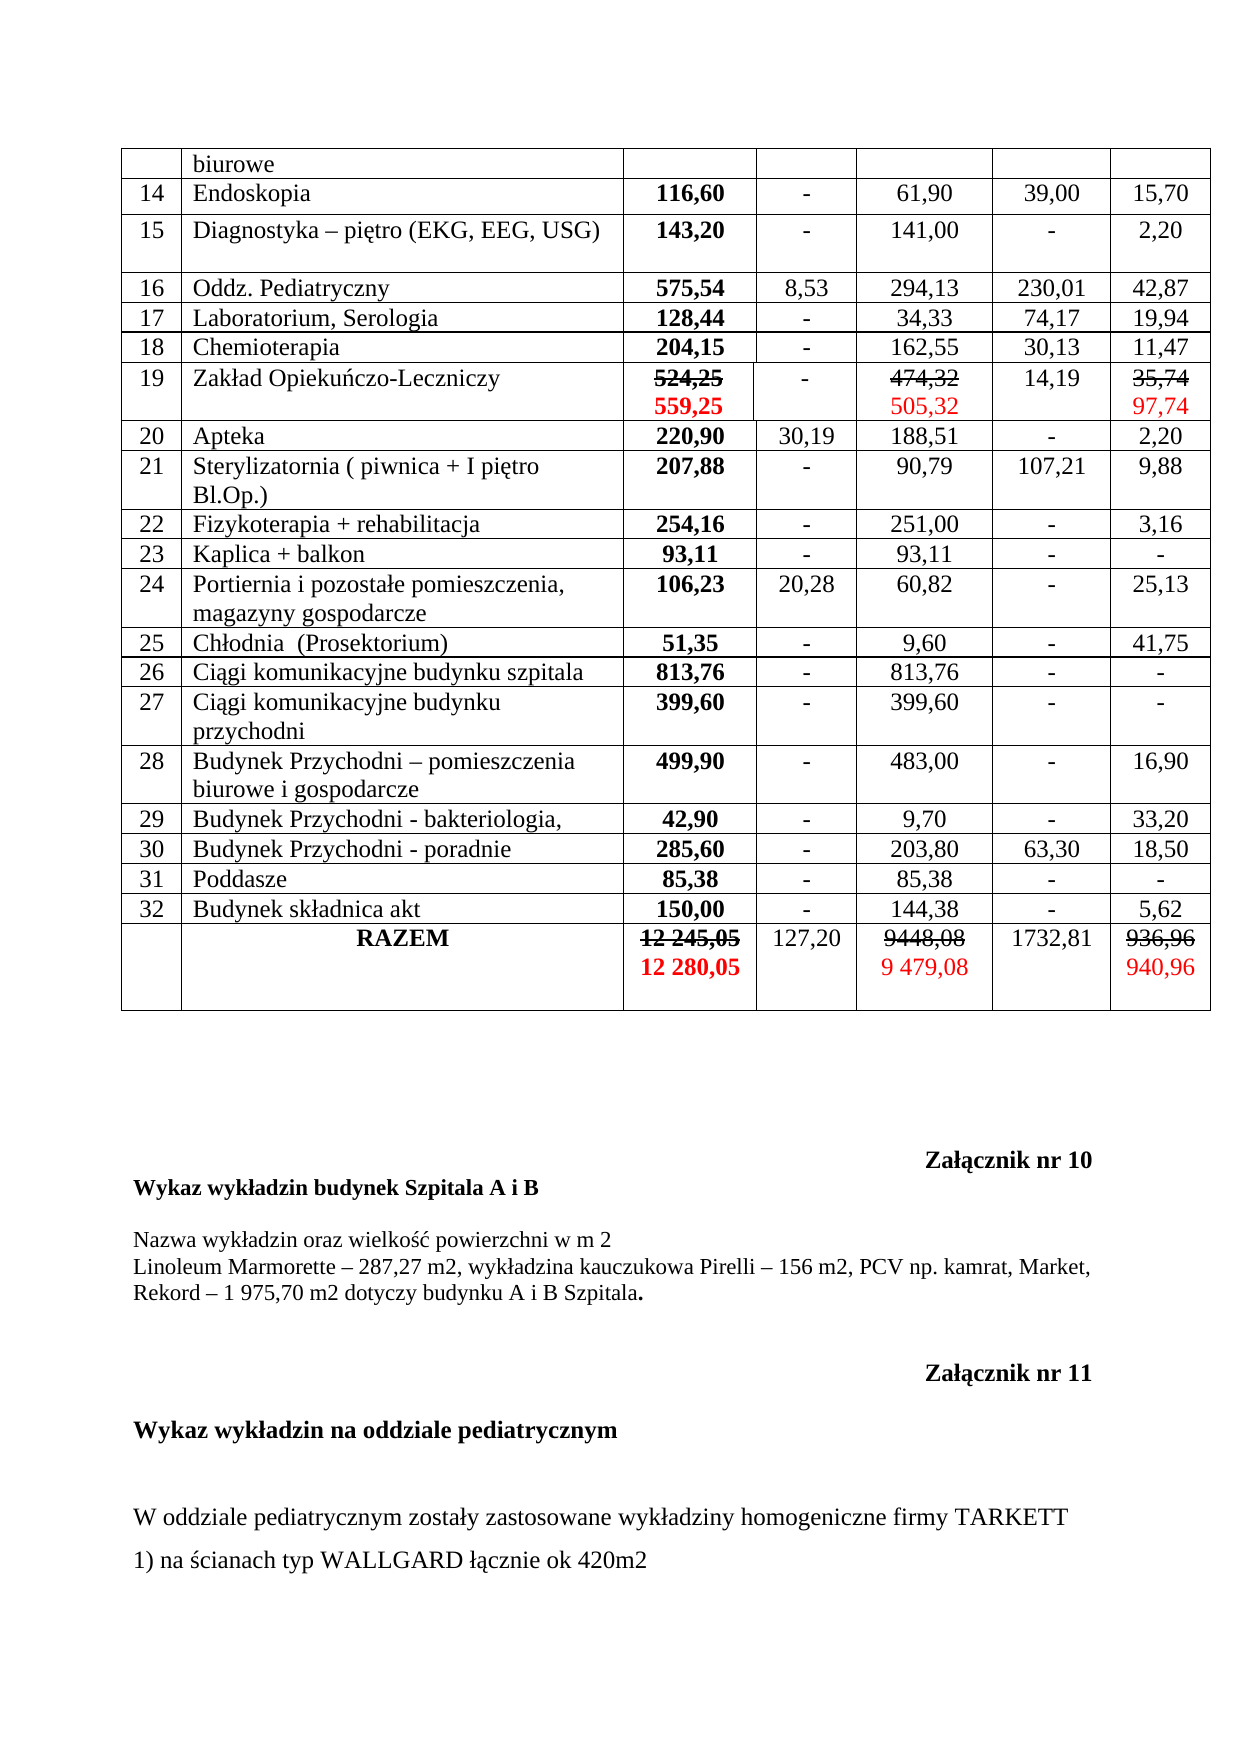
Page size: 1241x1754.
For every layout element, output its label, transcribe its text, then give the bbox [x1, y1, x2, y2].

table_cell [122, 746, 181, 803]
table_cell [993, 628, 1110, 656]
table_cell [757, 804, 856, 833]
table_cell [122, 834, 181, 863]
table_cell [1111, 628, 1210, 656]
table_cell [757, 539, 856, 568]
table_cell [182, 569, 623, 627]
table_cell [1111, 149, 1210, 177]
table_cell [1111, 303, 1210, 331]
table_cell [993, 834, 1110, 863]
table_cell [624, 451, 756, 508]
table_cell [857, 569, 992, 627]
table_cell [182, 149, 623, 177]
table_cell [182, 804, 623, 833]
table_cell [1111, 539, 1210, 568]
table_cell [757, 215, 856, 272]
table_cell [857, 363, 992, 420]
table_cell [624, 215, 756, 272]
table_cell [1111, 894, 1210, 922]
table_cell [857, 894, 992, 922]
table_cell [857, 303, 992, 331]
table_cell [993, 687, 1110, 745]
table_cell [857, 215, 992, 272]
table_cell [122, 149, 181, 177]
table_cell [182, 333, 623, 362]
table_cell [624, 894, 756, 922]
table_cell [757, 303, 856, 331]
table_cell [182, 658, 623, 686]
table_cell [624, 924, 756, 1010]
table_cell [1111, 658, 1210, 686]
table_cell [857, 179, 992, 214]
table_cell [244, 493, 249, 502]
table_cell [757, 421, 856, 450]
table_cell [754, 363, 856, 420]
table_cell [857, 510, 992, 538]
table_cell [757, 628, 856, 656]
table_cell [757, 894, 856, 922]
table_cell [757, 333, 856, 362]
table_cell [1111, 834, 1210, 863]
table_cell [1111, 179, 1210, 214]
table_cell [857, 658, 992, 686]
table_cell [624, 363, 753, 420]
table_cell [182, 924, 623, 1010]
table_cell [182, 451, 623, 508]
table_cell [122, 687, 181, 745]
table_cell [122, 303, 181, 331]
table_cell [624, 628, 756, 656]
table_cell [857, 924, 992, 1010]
text Wykaz wykładzin budynek Szpitala A i B [133, 1174, 1092, 1200]
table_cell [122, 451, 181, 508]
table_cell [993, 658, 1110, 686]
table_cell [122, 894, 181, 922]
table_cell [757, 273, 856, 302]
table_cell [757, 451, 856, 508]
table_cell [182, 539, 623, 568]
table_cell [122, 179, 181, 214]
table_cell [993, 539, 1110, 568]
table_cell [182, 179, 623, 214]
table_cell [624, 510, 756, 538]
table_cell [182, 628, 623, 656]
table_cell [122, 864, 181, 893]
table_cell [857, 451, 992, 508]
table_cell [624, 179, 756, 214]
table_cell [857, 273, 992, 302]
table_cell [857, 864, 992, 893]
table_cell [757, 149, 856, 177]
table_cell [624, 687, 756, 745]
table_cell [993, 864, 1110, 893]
text W oddziale pediatrycznym zostały zastosowane wykładziny homogeniczne firmy TARKETT [133, 1502, 1092, 1531]
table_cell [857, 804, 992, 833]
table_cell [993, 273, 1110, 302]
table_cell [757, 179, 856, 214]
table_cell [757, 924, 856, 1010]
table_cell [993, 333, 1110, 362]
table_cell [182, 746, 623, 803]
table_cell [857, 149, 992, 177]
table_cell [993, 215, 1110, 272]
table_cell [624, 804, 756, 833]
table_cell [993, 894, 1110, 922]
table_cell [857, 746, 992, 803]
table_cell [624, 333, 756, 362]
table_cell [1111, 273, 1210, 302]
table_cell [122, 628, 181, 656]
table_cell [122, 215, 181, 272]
text 1) na ścianach typ WALLGARD łącznie ok 420m2 [133, 1545, 1092, 1574]
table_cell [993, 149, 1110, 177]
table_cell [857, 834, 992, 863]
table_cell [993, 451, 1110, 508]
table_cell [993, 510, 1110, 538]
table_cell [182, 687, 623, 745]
text Nazwa wykładzin oraz wielkość powierzchni w m 2 [133, 1226, 1092, 1253]
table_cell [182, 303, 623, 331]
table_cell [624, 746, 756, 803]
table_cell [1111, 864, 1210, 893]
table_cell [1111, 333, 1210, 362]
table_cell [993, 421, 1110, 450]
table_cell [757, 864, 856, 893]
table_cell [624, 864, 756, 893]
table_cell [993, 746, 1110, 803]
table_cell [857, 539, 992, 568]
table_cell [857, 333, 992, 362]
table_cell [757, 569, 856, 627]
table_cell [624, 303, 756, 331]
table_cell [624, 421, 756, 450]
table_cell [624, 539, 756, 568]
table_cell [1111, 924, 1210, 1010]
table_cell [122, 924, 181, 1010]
text Załącznik nr 10 [133, 1145, 1092, 1174]
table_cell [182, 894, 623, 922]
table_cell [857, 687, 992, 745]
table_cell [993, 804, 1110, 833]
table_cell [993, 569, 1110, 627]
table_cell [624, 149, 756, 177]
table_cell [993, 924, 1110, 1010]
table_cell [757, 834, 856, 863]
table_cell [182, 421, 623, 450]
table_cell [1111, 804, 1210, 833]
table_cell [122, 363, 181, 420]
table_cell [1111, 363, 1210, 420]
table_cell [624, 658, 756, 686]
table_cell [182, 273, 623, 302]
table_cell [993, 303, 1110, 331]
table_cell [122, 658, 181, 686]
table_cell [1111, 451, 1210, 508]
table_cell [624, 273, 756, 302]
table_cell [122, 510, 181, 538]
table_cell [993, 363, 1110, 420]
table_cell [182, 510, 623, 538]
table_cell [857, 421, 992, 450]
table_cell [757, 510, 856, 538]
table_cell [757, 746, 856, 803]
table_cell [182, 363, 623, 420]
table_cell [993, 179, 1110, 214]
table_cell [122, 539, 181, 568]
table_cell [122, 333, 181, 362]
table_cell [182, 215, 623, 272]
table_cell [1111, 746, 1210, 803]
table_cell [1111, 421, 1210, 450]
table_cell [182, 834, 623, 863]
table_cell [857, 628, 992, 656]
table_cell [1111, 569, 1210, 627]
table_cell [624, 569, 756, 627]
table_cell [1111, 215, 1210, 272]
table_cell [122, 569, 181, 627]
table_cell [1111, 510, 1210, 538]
text Linoleum Marmorette – 287,27 m2, wykładzina kauczukowa Pirelli – 156 m2, PCV np. kamrat, Market, Rekord – 1 975,70 m2 dotyczy budynku A i B Szpitala. [133, 1253, 1092, 1305]
text Załącznik nr 11 [133, 1358, 1092, 1387]
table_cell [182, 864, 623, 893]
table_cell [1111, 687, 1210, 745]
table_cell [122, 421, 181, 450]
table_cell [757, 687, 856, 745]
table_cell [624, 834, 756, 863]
text Wykaz wykładzin na oddziale pediatrycznym [133, 1416, 1092, 1444]
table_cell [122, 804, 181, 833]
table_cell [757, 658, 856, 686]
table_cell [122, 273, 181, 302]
